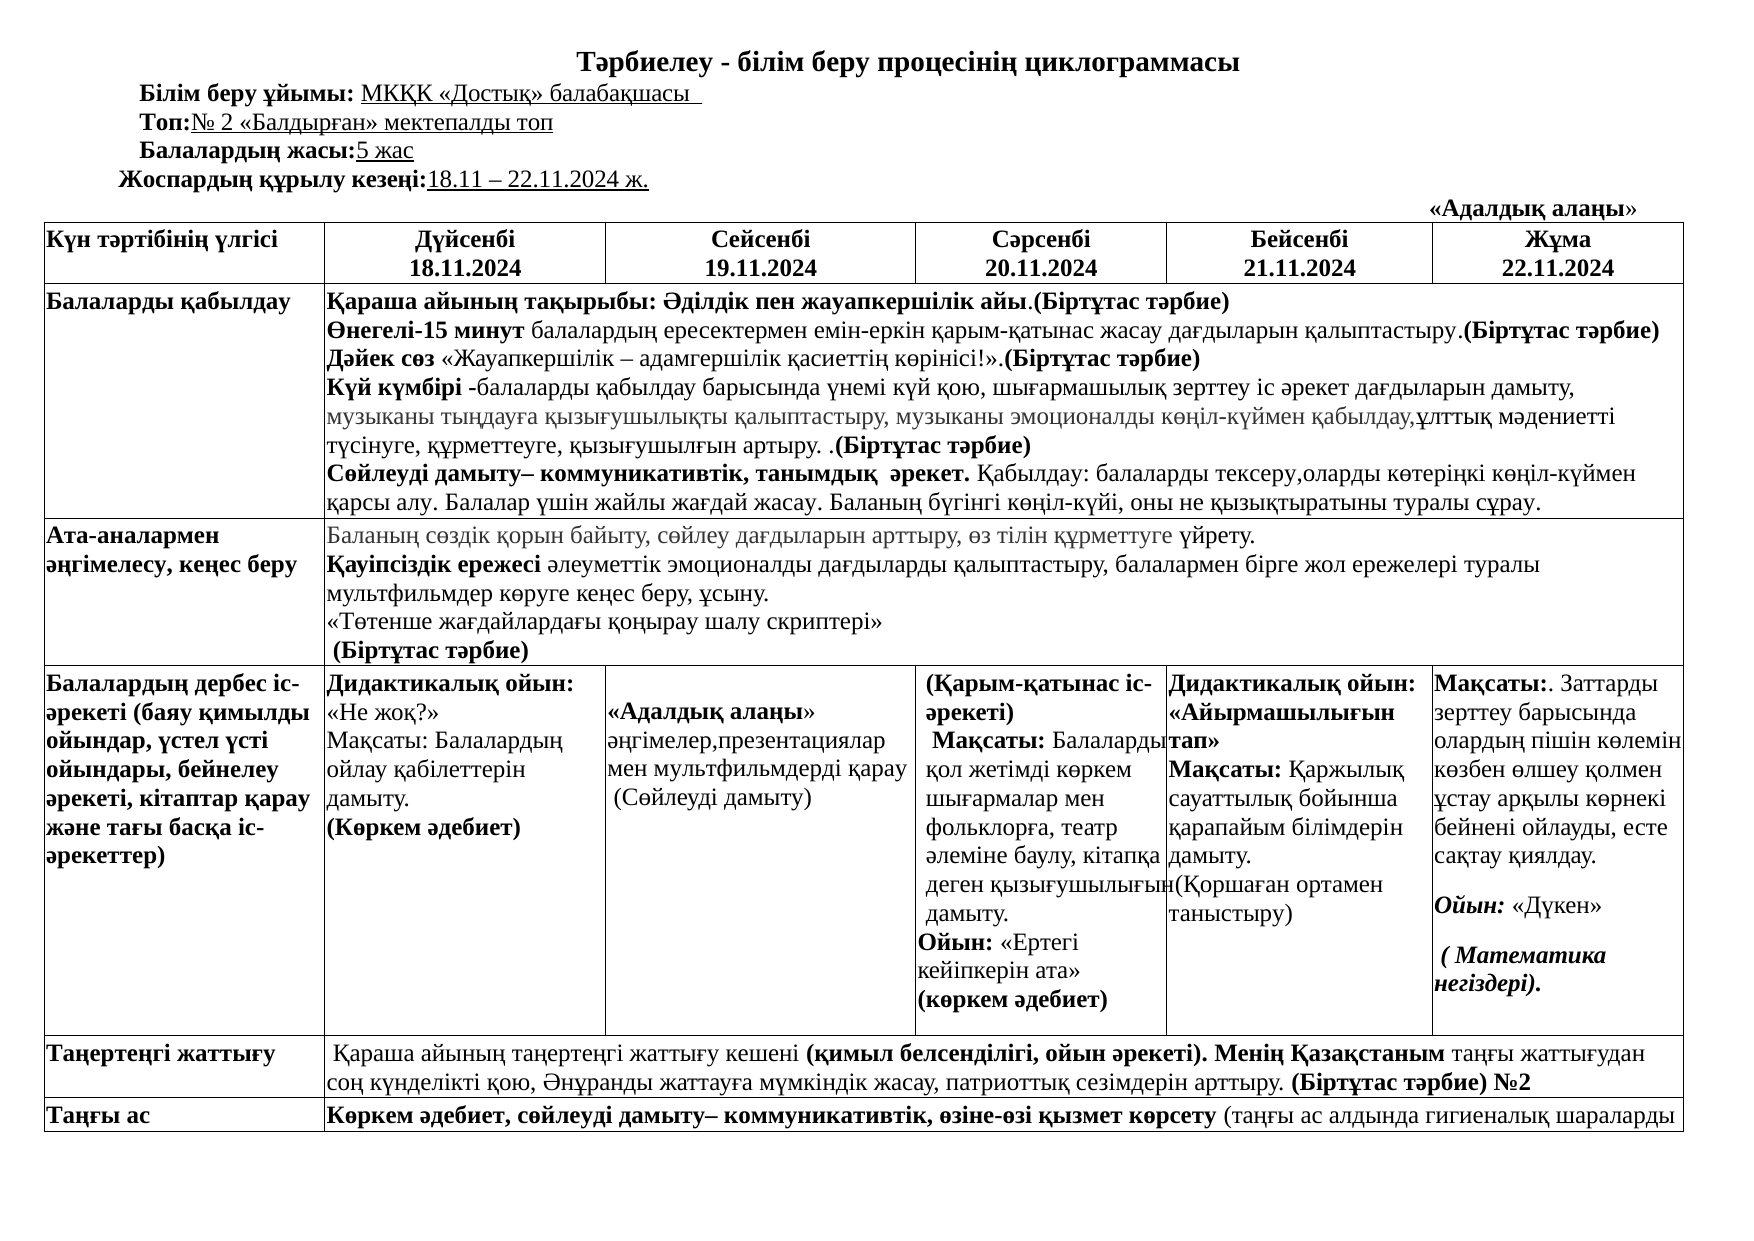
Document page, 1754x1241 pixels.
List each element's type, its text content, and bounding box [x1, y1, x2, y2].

text Балалардың жасы:5 жас [139, 135, 1698, 164]
table_cell Қараша айының тақырыбы: Әділдік пен жауапкершілік айы.(Біртұтас тәрбие) Өнегелі-15 минут балалардың ересектермен емін-еркін қарым-қатынас жасау дағдыларын қалыптастыру.(Біртұтас тәрбие) Дәйек сөз «Жауапкершілік – адамгершілік қасиеттің көрінісі!».(Біртұтас тәрбие) Күй күмбірі -балаларды қабылдау барысында үнемі күй қою, шығармашылық зерттеу іс әрекет дағдыларын дамыту, музыканы тыңдауға қызығушылықты қалыптастыру, музыканы эмоционалды көңіл-күймен қабылдау,ұлттық мәдениетті түсінуге, құрметтеуге, қызығушылғын артыру. .(Біртұтас тәрбие) Сөйлеуді дамыту– коммуникативтік, танымдық әрекет. Қабылдау: балаларды тексеру,оларды көтеріңкі көңіл-күймен қарсы алу. Балалар үшін жайлы жағдай жасау. Баланың бүгінгі көңіл-күйі, оны не қызықтыратыны туралы сұрау. [325, 284, 1683, 517]
text Білім беру ұйымы: МКҚК «Достық» балабақшасы [139, 78, 1698, 107]
table_header Жұма 22.11.2024 [1433, 223, 1683, 283]
table_cell (Қарым-қатынас іс-әрекеті) Мақсаты: Балаларды қол жетімді көркем шығармалар мен фольклорға, театр әлеміне баулу, кітапқа деген қызығушылығын дамыту. Ойын: «Ертегі кейіпкерін ата» (көркем әдебиет) [916, 666, 1166, 1035]
table_cell Қараша айының таңертеңгі жаттығу кешені (қимыл белсенділігі, ойын әрекеті). Менің Қазақстаным таңғы жаттығудан соң күнделікті қою, Әнұранды жаттауға мүмкіндік жасау, патриоттық сезімдерін арттыру. (Біртұтас тәрбие) №2 [325, 1036, 1683, 1097]
table_header Бейсенбі 21.11.2024 [1167, 223, 1432, 283]
text «Адалдық алаңы» [118, 193, 1698, 222]
table_cell «Адалдық алаңы» әңгімелер,презентациялар мен мультфильмдерді қарау (Сөйлеуді дамыту) [606, 666, 915, 1035]
table_cell Дидактикалық ойын: «Не жоқ?» Мақсаты: Балалардың ойлау қабілеттерін дамыту. (Көркем әдебиет) [325, 666, 605, 1035]
table_cell Таңғы ас [45, 1098, 324, 1131]
text Жоспардың құрылу кезеңі:18.11 – 22.11.2024 ж. [118, 164, 1698, 193]
table_cell Баланың сөздік қорын байыту, сөйлеу дағдыларын арттыру, өз тілін құрметтуге үйрету. Қауіпсіздік ережесі әлеуметтік эмоционалды дағдыларды қалыптастыру, балалармен бірге жол ережелері туралы мультфильмдер көруге кеңес беру, ұсыну. «Төтенше жағдайлардағы қоңырау шалу скриптері» (Біртұтас тәрбие) [325, 519, 1683, 665]
text Тәрбиелеу - білім беру процесінің циклограммасы [118, 44, 1698, 78]
table_cell Балаларды қабылдау [45, 284, 324, 517]
table_cell Ата-аналармен әңгімелесу, кеңес беру [45, 519, 324, 665]
table_cell Дидактикалық ойын: «Айырмашылығын тап» Мақсаты: Қаржылық сауаттылық бойынша қарапайым білімдерін дамыту. (Қоршаған ортамен таныстыру) [1167, 666, 1432, 1035]
table_cell Таңертеңгі жаттығу [45, 1036, 324, 1097]
table_header Күн тәртібінің үлгісі [45, 223, 324, 283]
text Топ:№ 2 «Балдырған» мектепалды топ [139, 107, 1698, 135]
table_header Дүйсенбі 18.11.2024 [325, 223, 605, 283]
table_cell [325, 1098, 1683, 1131]
table_cell Мақсаты:. Заттарды зерттеу барысында олардың пішін көлемін көзбен өлшеу қолмен ұстау арқылы көрнекі бейнені ойлауды, есте сақтау қиялдау. Ойын: «Дүкен» ( Математика негіздері). [1433, 666, 1683, 1035]
table_header Сейсенбі 19.11.2024 [606, 223, 915, 283]
table_cell Балалардың дербес іс-әрекеті (баяу қимылды ойындар, үстел үсті ойындары, бейнелеу әрекеті, кітаптар қарау және тағы басқа іс-әрекеттер) [45, 666, 324, 1035]
table_header Сәрсенбі 20.11.2024 [916, 223, 1166, 283]
